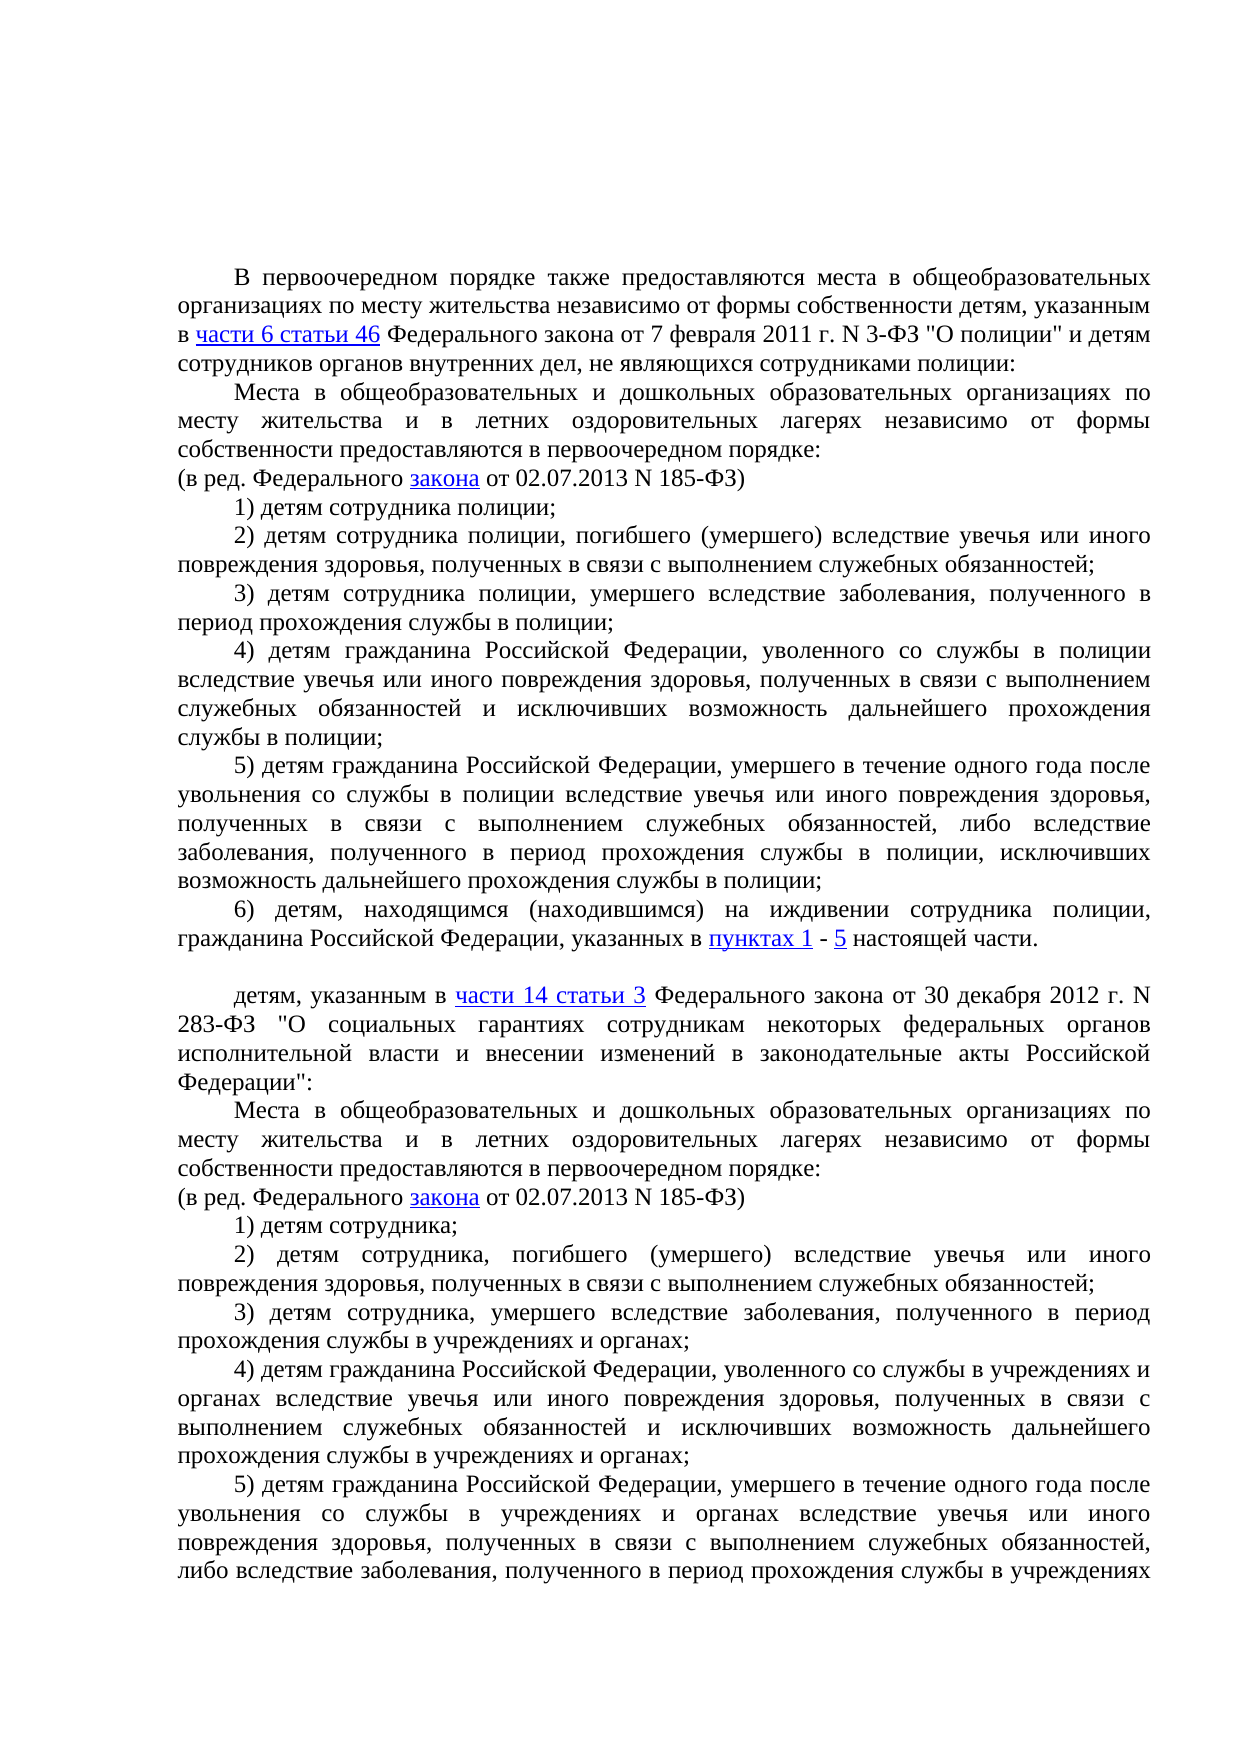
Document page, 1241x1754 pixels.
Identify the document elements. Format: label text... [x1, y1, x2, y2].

text 1) детям сотрудника; [177, 1211, 1152, 1239]
text 3) детям сотрудника, умершего вследствие заболевания, полученного в период прохождения службы в учреждениях и органах; [177, 1297, 1152, 1354]
text детям, указанным в части 14 статьи 3 Федерального закона от 30 декабря 2012 г. N 283-ФЗ "О социальных гарантиях сотрудникам некоторых федеральных органов исполнительной власти и внесении изменений в законодательные акты Российской Федерации": [177, 981, 1152, 1096]
text (в ред. Федерального закона от 02.07.2013 N 185-ФЗ) [177, 1182, 1152, 1211]
text Места в общеобразовательных и дошкольных образовательных организациях по месту жительства и в летних оздоровительных лагерях независимо от формы собственности предоставляются в первоочередном порядке: [177, 377, 1152, 463]
text 1) детям сотрудника полиции; [177, 492, 1152, 521]
text 4) детям гражданина Российской Федерации, уволенного со службы в учреждениях и органах вследствие увечья или иного повреждения здоровья, полученных в связи с выполнением служебных обязанностей и исключивших возможность дальнейшего прохождения службы в учреждениях и органах; [177, 1354, 1152, 1469]
text 4) детям гражданина Российской Федерации, уволенного со службы в полиции вследствие увечья или иного повреждения здоровья, полученных в связи с выполнением служебных обязанностей и исключивших возможность дальнейшего прохождения службы в полиции; [177, 636, 1152, 751]
text 6) детям, находящимся (находившимся) на иждивении сотрудника полиции, гражданина Российской Федерации, указанных в пунктах 1 - 5 настоящей части. [177, 894, 1152, 952]
text 2) детям сотрудника полиции, погибшего (умершего) вследствие увечья или иного повреждения здоровья, полученных в связи с выполнением служебных обязанностей; [177, 521, 1152, 578]
text В первоочередном порядке также предоставляются места в общеобразовательных организациях по месту жительства независимо от формы собственности детям, указанным в части 6 статьи 46 Федерального закона от 7 февраля 2011 г. N 3-ФЗ "О полиции" и детям сотрудников органов внутренних дел, не являющихся сотрудниками полиции: [177, 262, 1152, 377]
text 2) детям сотрудника, погибшего (умершего) вследствие увечья или иного повреждения здоровья, полученных в связи с выполнением служебных обязанностей; [177, 1239, 1152, 1297]
text 5) детям гражданина Российской Федерации, умершего в течение одного года после увольнения со службы в полиции вследствие увечья или иного повреждения здоровья, полученных в связи с выполнением служебных обязанностей, либо вследствие заболевания, полученного в период прохождения службы в полиции, исключивших возможность дальнейшего прохождения службы в полиции; [177, 751, 1152, 894]
text Места в общеобразовательных и дошкольных образовательных организациях по месту жительства и в летних оздоровительных лагерях независимо от формы собственности предоставляются в первоочередном порядке: [177, 1096, 1152, 1182]
text 3) детям сотрудника полиции, умершего вследствие заболевания, полученного в период прохождения службы в полиции; [177, 578, 1152, 636]
text (в ред. Федерального закона от 02.07.2013 N 185-ФЗ) [177, 463, 1152, 492]
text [177, 1469, 1152, 1584]
